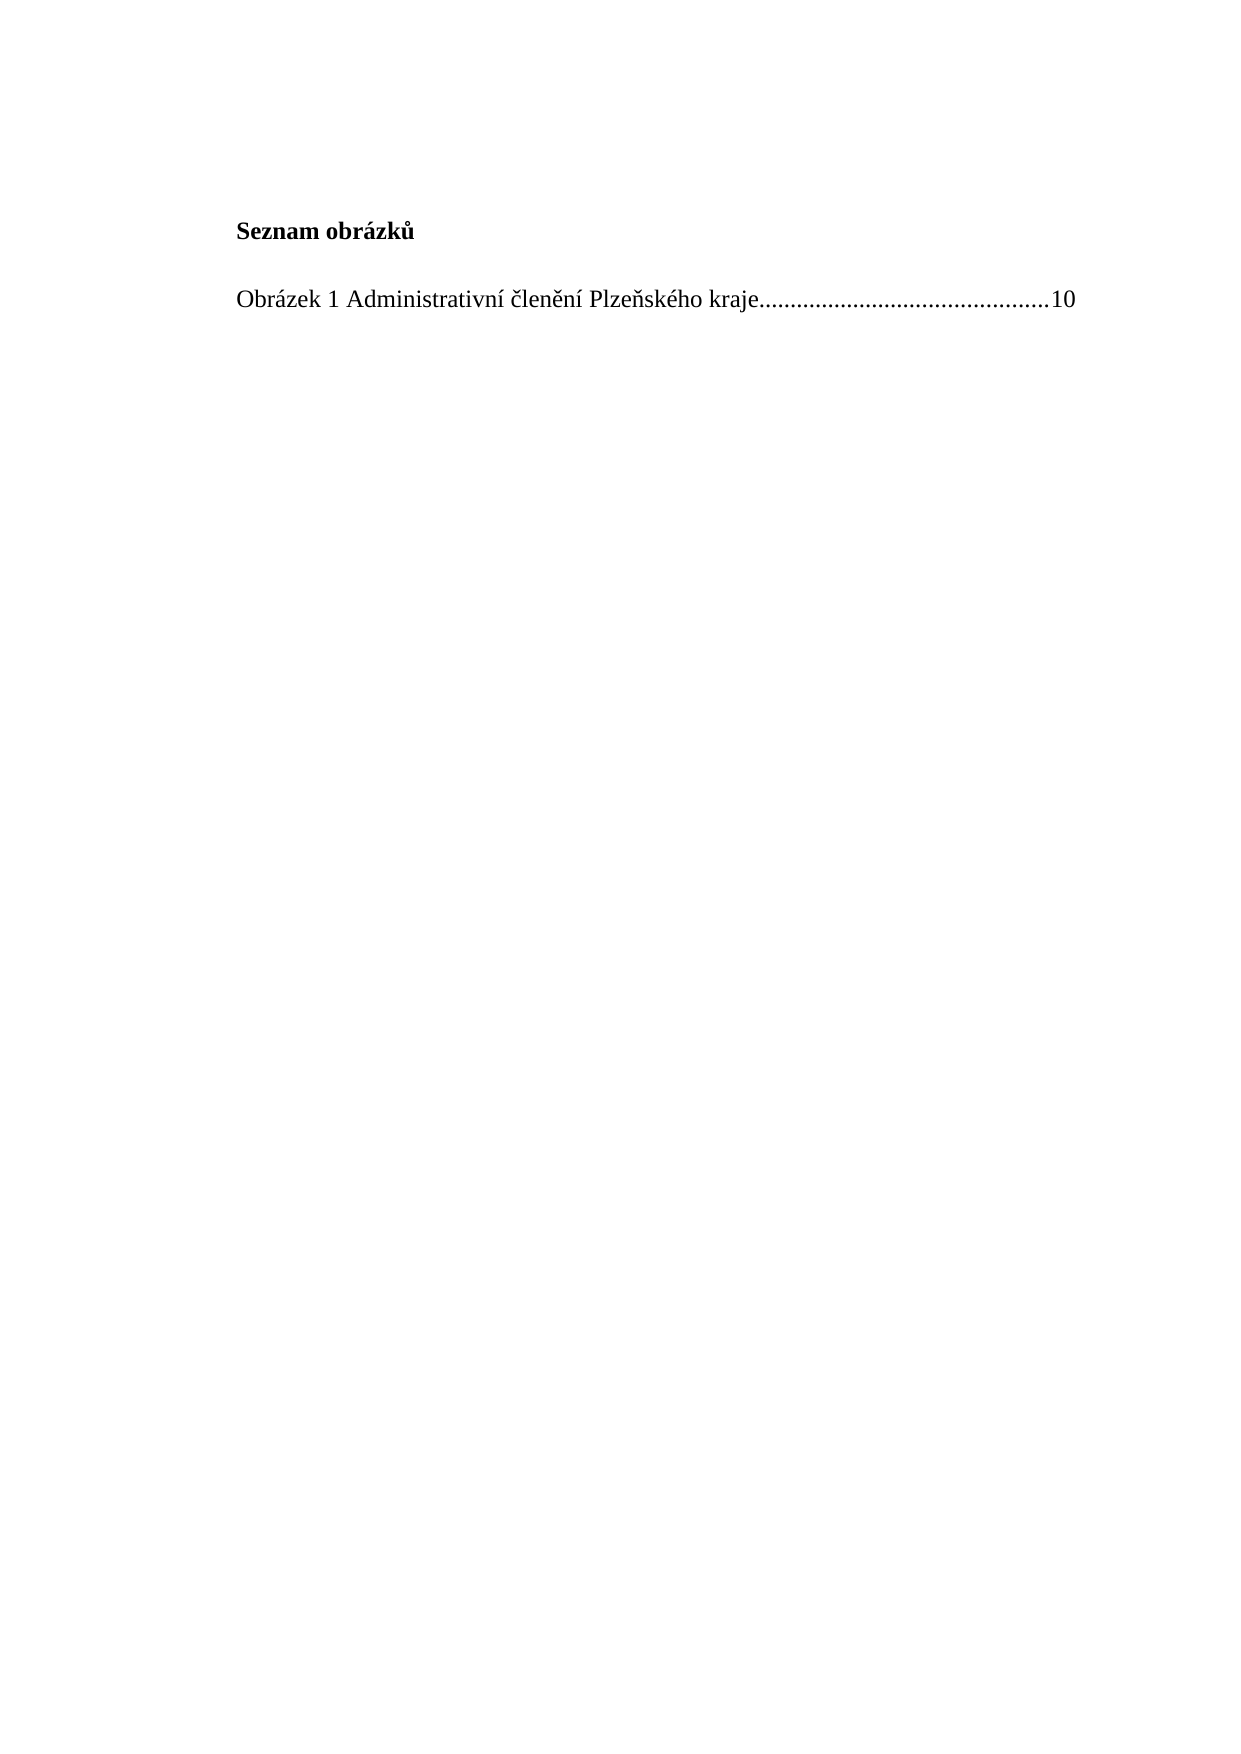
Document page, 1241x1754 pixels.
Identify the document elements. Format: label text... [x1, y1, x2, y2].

text Obrázek 1 Administrativní členění Plzeňského kraje 10 [236, 284, 1122, 313]
text Seznam obrázků [236, 216, 1122, 244]
